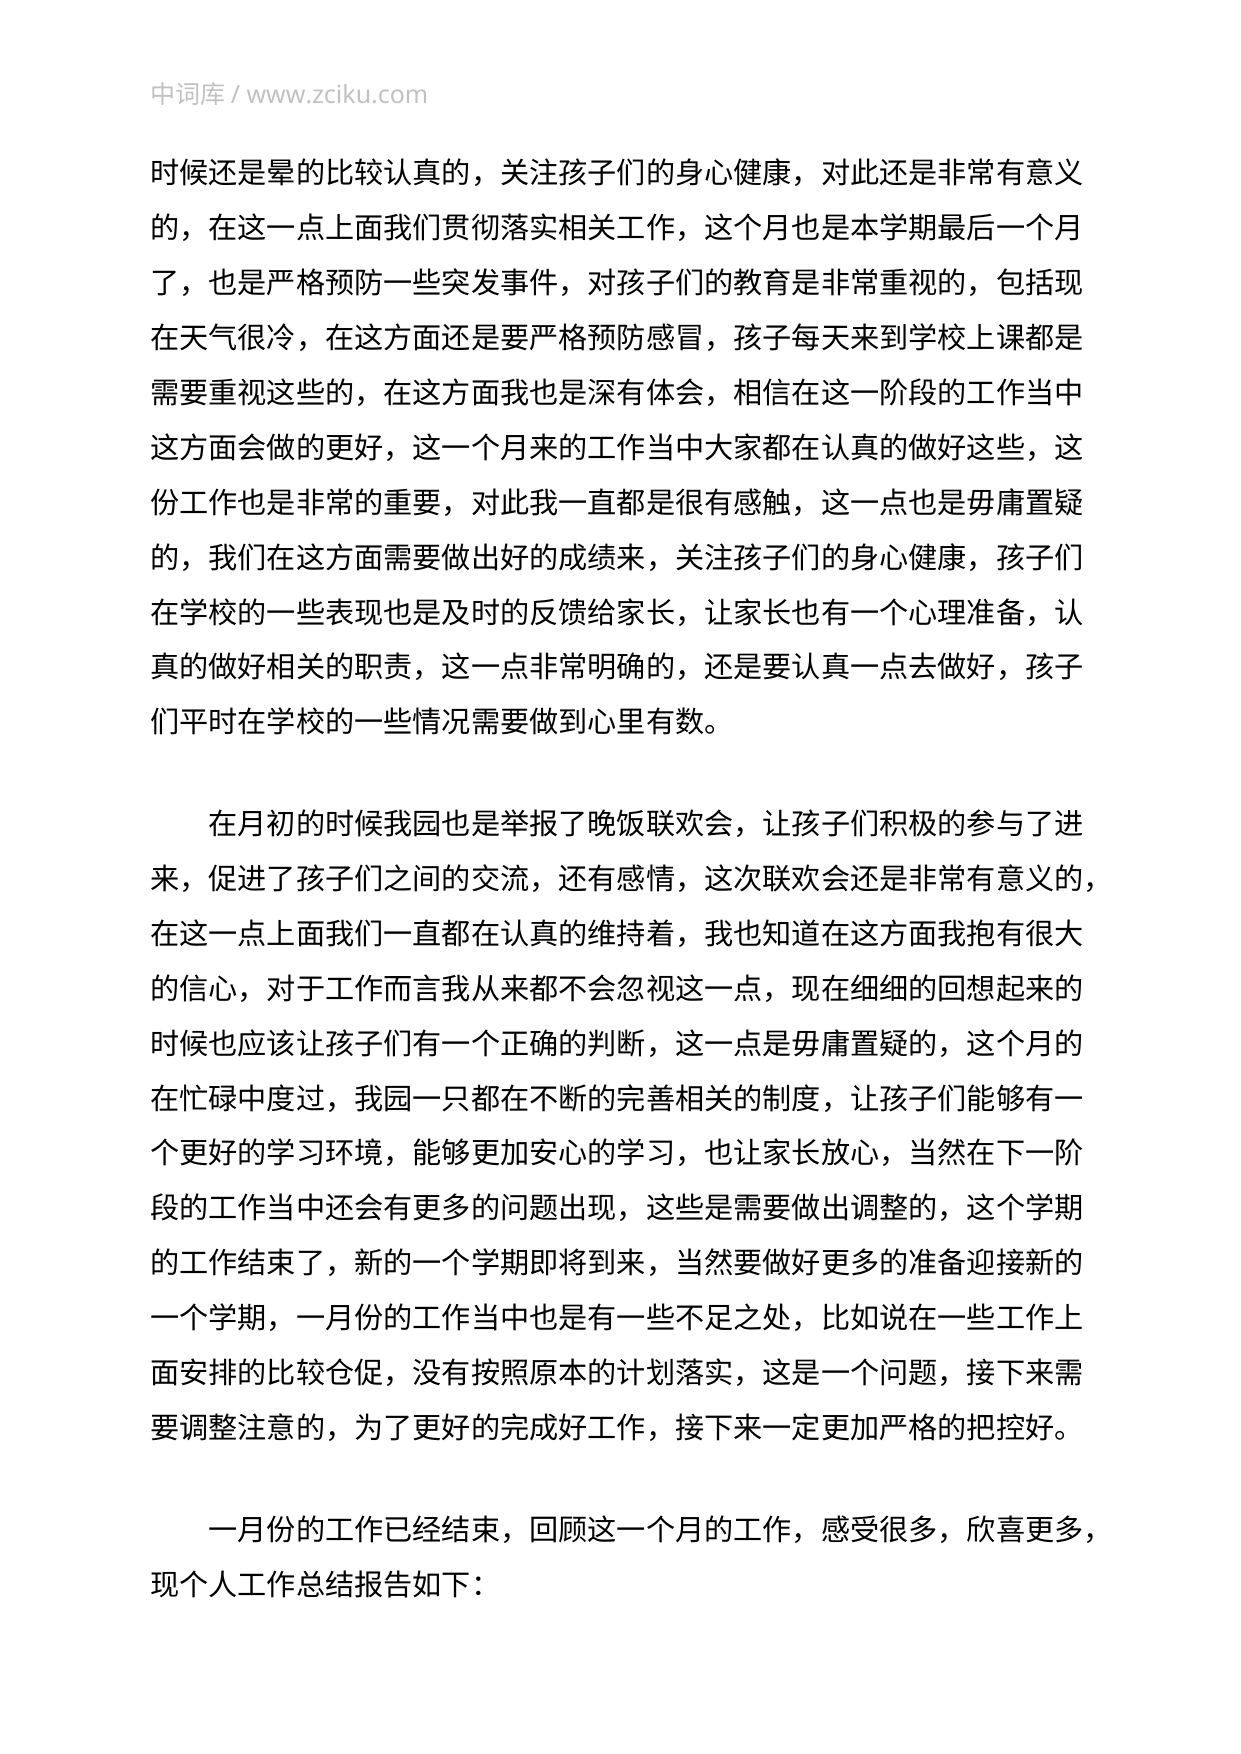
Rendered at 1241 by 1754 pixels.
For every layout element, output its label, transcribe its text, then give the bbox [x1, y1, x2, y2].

text 在月初的时候我园也是举报了晚饭联欢会，让孩子们积极的参与了进来，促进了孩子们之间的交流，还有感情，这次联欢会还是非常有意义的，在这一点上面我们一直都在认真的维持着，我也知道在这方面我抱有很大的信心，对于工作而言我从来都不会忽视这一点，现在细细的回想起来的时候也应该让孩子们有一个正确的判断，这一点是毋庸置疑的，这个月的在忙碌中度过，我园一只都在不断的完善相关的制度，让孩子们能够有一个更好的学习环境，能够更加安心的学习，也让家长放心，当然在下一阶段的工作当中还会有更多的问题出现，这些是需要做出调整的，这个学期的工作结束了，新的一个学期即将到来，当然要做好更多的准备迎接新的一个学期，一月份的工作当中也是有一些不足之处，比如说在一些工作上面安排的比较仓促，没有按照原本的计划落实，这是一个问题，接下来需要调整注意的，为了更好的完成好工作，接下来一定更加严格的把控好。 [150, 801, 1090, 1447]
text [150, 150, 1090, 741]
text 一月份的工作已经结束，回顾这一个月的工作，感受很多，欣喜更多，现个人工作总结报告如下： [150, 1506, 1090, 1603]
